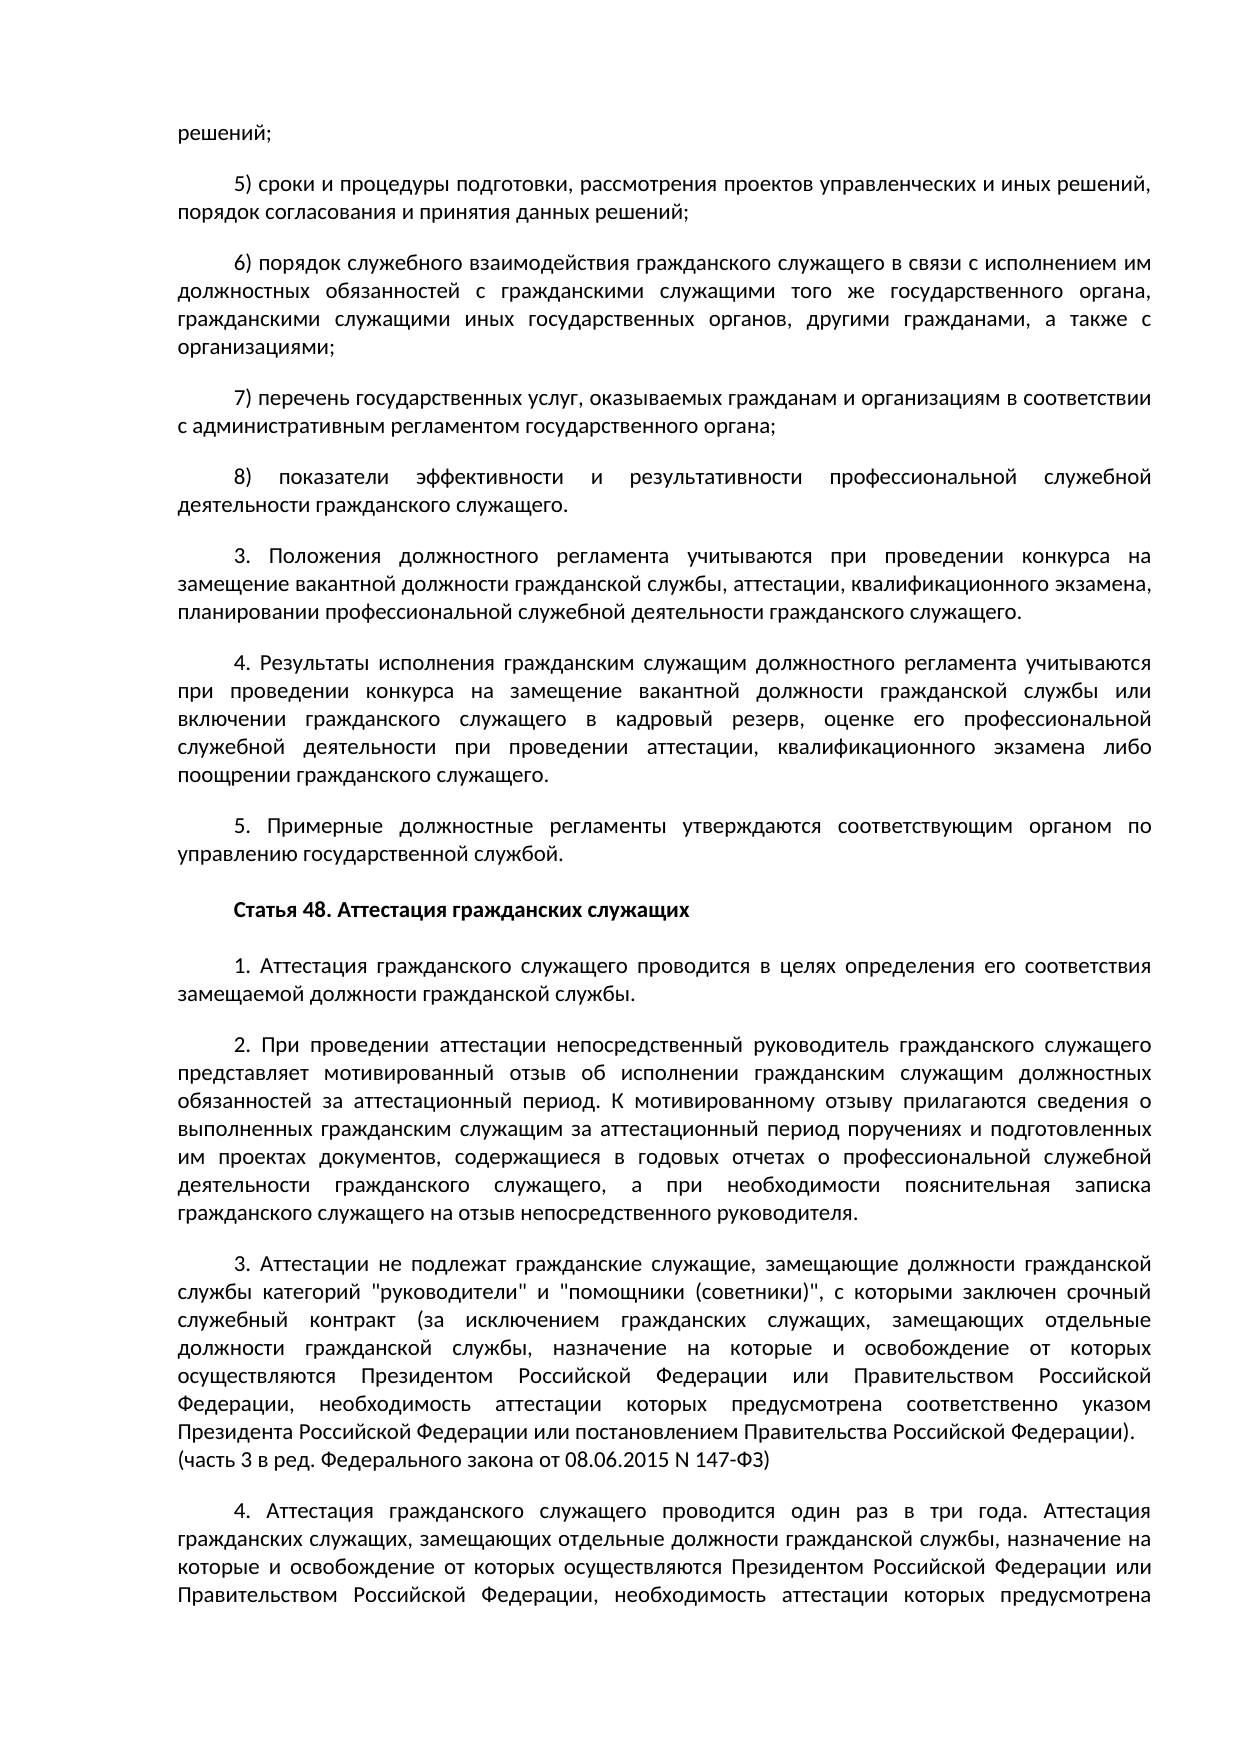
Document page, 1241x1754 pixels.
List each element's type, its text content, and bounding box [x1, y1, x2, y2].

text 3. Аттестации не подлежат гражданские служащие, замещающие должности гражданской службы категорий "руководители" и "помощники (советники)", с которыми заключен срочный служебный контракт (за исключением гражданских служащих, замещающих отдельные должности гражданской службы, назначение на которые и освобождение от которых осуществляются Президентом Российской Федерации или Правительством Российской Федерации, необходимость аттестации которых предусмотрена соответственно указом Президента Российской Федерации или постановлением Правительства Российской Федерации). [177, 1249, 1152, 1445]
text 7) перечень государственных услуг, оказываемых гражданам и организациям в соответствии с административным регламентом государственного органа; [177, 383, 1152, 439]
text 5. Примерные должностные регламенты утверждаются соответствующим органом по управлению государственной службой. [177, 811, 1152, 867]
text 2. При проведении аттестации непосредственный руководитель гражданского служащего представляет мотивированный отзыв об исполнении гражданским служащим должностных обязанностей за аттестационный период. К мотивированному отзыву прилагаются сведения о выполненных гражданским служащим за аттестационный период поручениях и подготовленных им проектах документов, содержащиеся в годовых отчетах о профессиональной служебной деятельности гражданского служащего, а при необходимости пояснительная записка гражданского служащего на отзыв непосредственного руководителя. [177, 1030, 1152, 1226]
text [177, 1496, 1152, 1608]
text 5) сроки и процедуры подготовки, рассмотрения проектов управленческих и иных решений, порядок согласования и принятия данных решений; [177, 169, 1152, 225]
text (часть 3 в ред. Федерального закона от 08.06.2015 N 147-ФЗ) [177, 1445, 1152, 1473]
text 1. Аттестация гражданского служащего проводится в целях определения его соответствия замещаемой должности гражданской службы. [177, 951, 1152, 1007]
text 8) показатели эффективности и результативности профессиональной служебной деятельности гражданского служащего. [177, 462, 1152, 518]
text 6) порядок служебного взаимодействия гражданского служащего в связи с исполнением им должностных обязанностей с гражданскими служащими того же государственного органа, гражданскими служащими иных государственных органов, другими гражданами, а также с организациями; [177, 248, 1152, 360]
text 4. Результаты исполнения гражданским служащим должностного регламента учитываются при проведении конкурса на замещение вакантной должности гражданской службы или включении гражданского служащего в кадровый резерв, оценке его профессиональной служебной деятельности при проведении аттестации, квалификационного экзамена либо поощрении гражданского служащего. [177, 648, 1152, 788]
title Статья 48. Аттестация гражданских служащих [177, 895, 1152, 923]
text 3. Положения должностного регламента учитываются при проведении конкурса на замещение вакантной должности гражданской службы, аттестации, квалификационного экзамена, планировании профессиональной служебной деятельности гражданского служащего. [177, 541, 1152, 625]
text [177, 118, 1152, 146]
